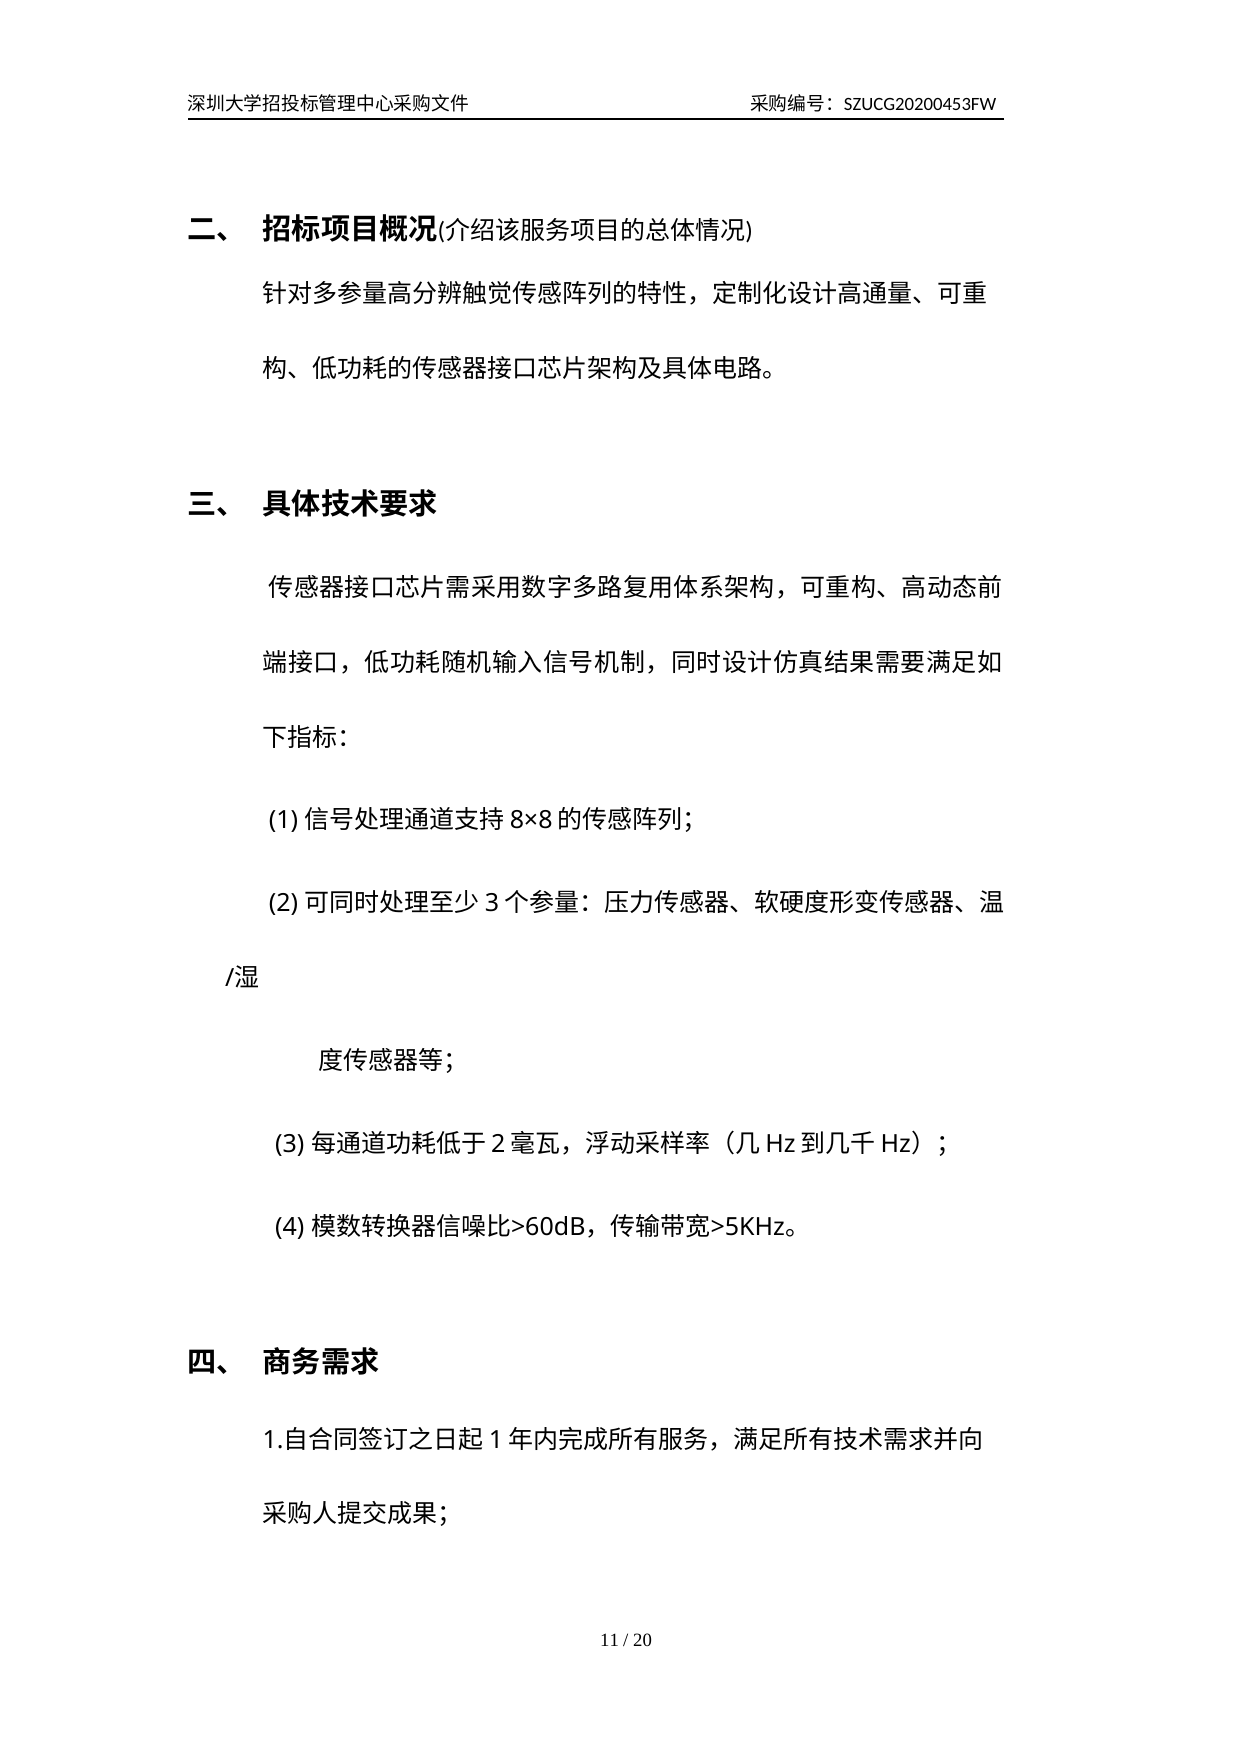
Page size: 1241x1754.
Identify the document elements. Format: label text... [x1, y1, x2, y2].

list 针对多参量高分辨触觉传感阵列的特性，定制化设计高通量、可重构、低功耗的传感器接口芯片架构及具体电路。 [262, 259, 1004, 399]
text 1.自合同签订之日起1年内完成所有服务，满足所有技术需求并向采购人提交成果； [262, 1405, 1004, 1544]
text 传感器接口芯片需采用数字多路复用体系架构，可重构、高动态前端接口，低功耗随机输入信号机制，同时设计仿真结果需要满足如下指标： [262, 553, 1004, 768]
text (1) 信号处理通道支持8×8的传感阵列； [225, 786, 1004, 851]
text (2) 可同时处理至少3个参量：压力传感器、软硬度形变传感器、温/湿 [225, 868, 1004, 1008]
text 度传感器等； [275, 1026, 1004, 1091]
list 具体技术要求 [187, 469, 1004, 534]
text (4) 模数转换器信噪比>60dB，传输带宽>5KHz。 [275, 1192, 1004, 1257]
list 商务需求 [187, 1327, 1004, 1392]
list 招标项目概况(介绍该服务项目的总体情况) [187, 194, 1004, 259]
text (3) 每通道功耗低于2毫瓦，浮动采样率（几Hz到几千Hz）； [275, 1109, 1004, 1174]
